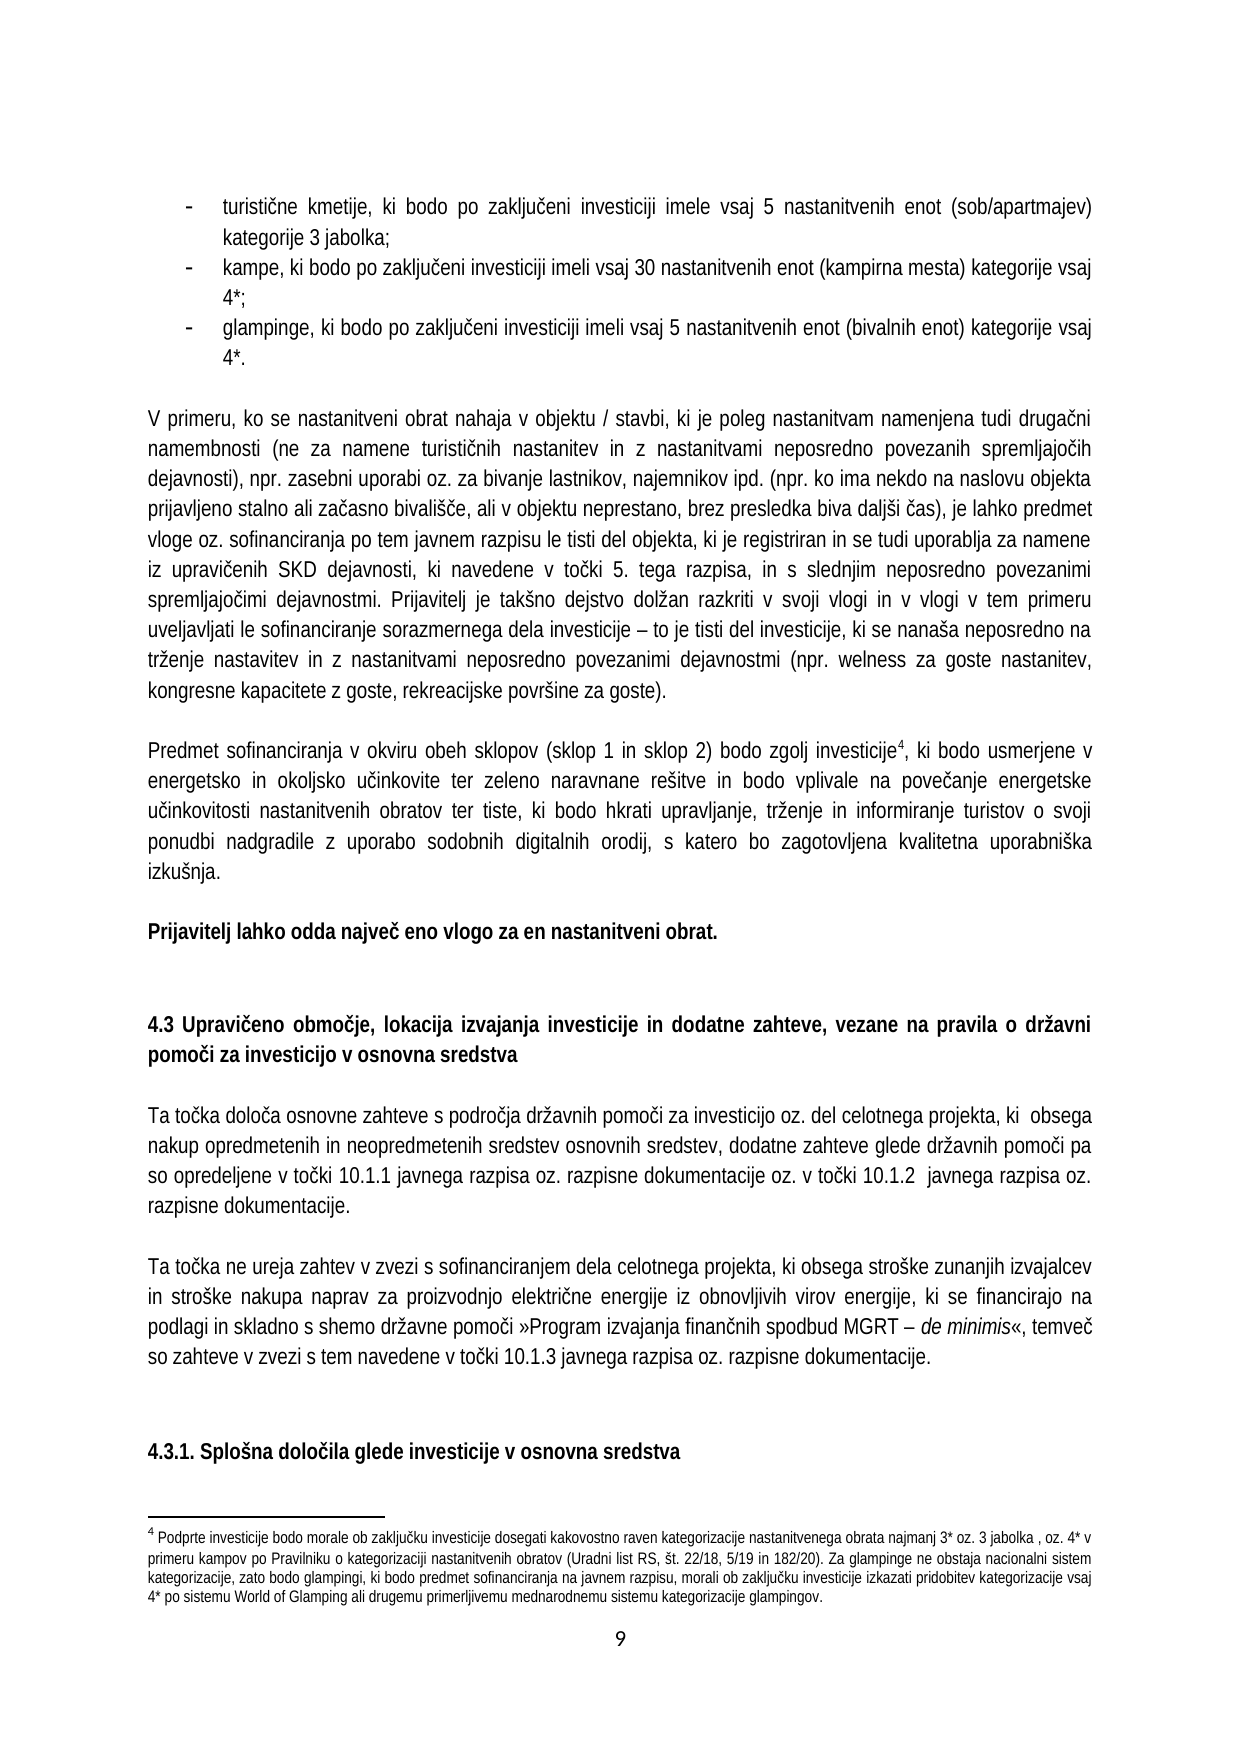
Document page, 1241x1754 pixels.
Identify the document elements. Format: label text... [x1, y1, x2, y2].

subtitle 4.3.1. Splošna določila glede investicije v osnovna sredstva [148, 1438, 1093, 1464]
list kampe, ki bodo po zaključeni investiciji imeli vsaj 30 nastanitvenih enot (kampirna mesta) kategorije vsaj 4*; [185, 254, 1093, 310]
text Predmet sofinanciranja v okviru obeh sklopov (sklop 1 in sklop 2) bodo zgolj investicije, ki bodo usmerjene v energetsko in okoljsko učinkovite ter zeleno naravnane rešitve in bodo vplivale na povečanje energetske učinkovitosti nastanitvenih obratov ter tiste, ki bodo hkrati upravljanje, trženje in informiranje turistov o svoji ponudbi nadgradile z uporabo sodobnih digitalnih orodij, s katero bo zagotovljena kvalitetna uporabniška izkušnja. [148, 737, 1093, 884]
text Ta točka ne ureja zahtev v zvezi s sofinanciranjem dela celotnega projekta, ki obsega stroške zunanjih izvajalcev in stroške nakupa naprav za proizvodnjo električne energije iz obnovljivih virov energije, ki se financirajo na podlagi in skladno s shemo državne pomoči »Program izvajanja finančnih spodbud MGRT – de minimis«, temveč so zahteve v zvezi s tem navedene v točki 10.1.3 javnega razpisa oz. razpisne dokumentacije. [148, 1253, 1093, 1369]
text V primeru, ko se nastanitveni obrat nahaja v objektu / stavbi, ki je poleg nastanitvam namenjena tudi drugačni namembnosti (ne za namene turističnih nastanitev in z nastanitvami neposredno povezanih spremljajočih dejavnosti), npr. zasebni uporabi oz. za bivanje lastnikov, najemnikov ipd. (npr. ko ima nekdo na naslovu objekta prijavljeno stalno ali začasno bivališče, ali v objektu neprestano, brez presledka biva daljši čas), je lahko predmet vloge oz. sofinanciranja po tem javnem razpisu le tisti del objekta, ki je registriran in se tudi uporablja za namene iz upravičenih SKD dejavnosti, ki navedene v točki 5. tega razpisa, in s slednjim neposredno povezanimi spremljajočimi dejavnostmi. Prijavitelj je takšno dejstvo dolžan razkriti v svoji vlogi in v vlogi v tem primeru uveljavljati le sofinanciranje sorazmernega dela investicije – to je tisti del investicije, ki se nanaša neposredno na trženje nastavitev in z nastanitvami neposredno povezanimi dejavnostmi (npr. welness za goste nastanitev, kongresne kapacitete z goste, rekreacijske površine za goste). [148, 405, 1093, 703]
text Ta točka določa osnovne zahteve s področja državnih pomoči za investicijo oz. del celotnega projekta, ki obsega nakup opredmetenih in neopredmetenih sredstev osnovnih sredstev, dodatne zahteve glede državnih pomoči pa so opredeljene v točki 10.1.1 javnega razpisa oz. razpisne dokumentacije oz. v točki 10.1.2 javnega razpisa oz. razpisne dokumentacije. [148, 1102, 1093, 1218]
subtitle 4.3 Upravičeno območje, lokacija izvajanja investicije in dodatne zahteve, vezane na pravila o državni pomoči za investicijo v osnovna sredstva [148, 1011, 1093, 1067]
text Prijavitelj lahko odda največ eno vlogo za en nastanitveni obrat. [148, 918, 1093, 945]
list turistične kmetije, ki bodo po zaključeni investiciji imele vsaj 5 nastanitvenih enot (sob/apartmajev) kategorije 3 jabolka; [185, 193, 1093, 250]
list glampinge, ki bodo po zaključeni investiciji imeli vsaj 5 nastanitvenih enot (bivalnih enot) kategorije vsaj 4*. [185, 314, 1093, 371]
